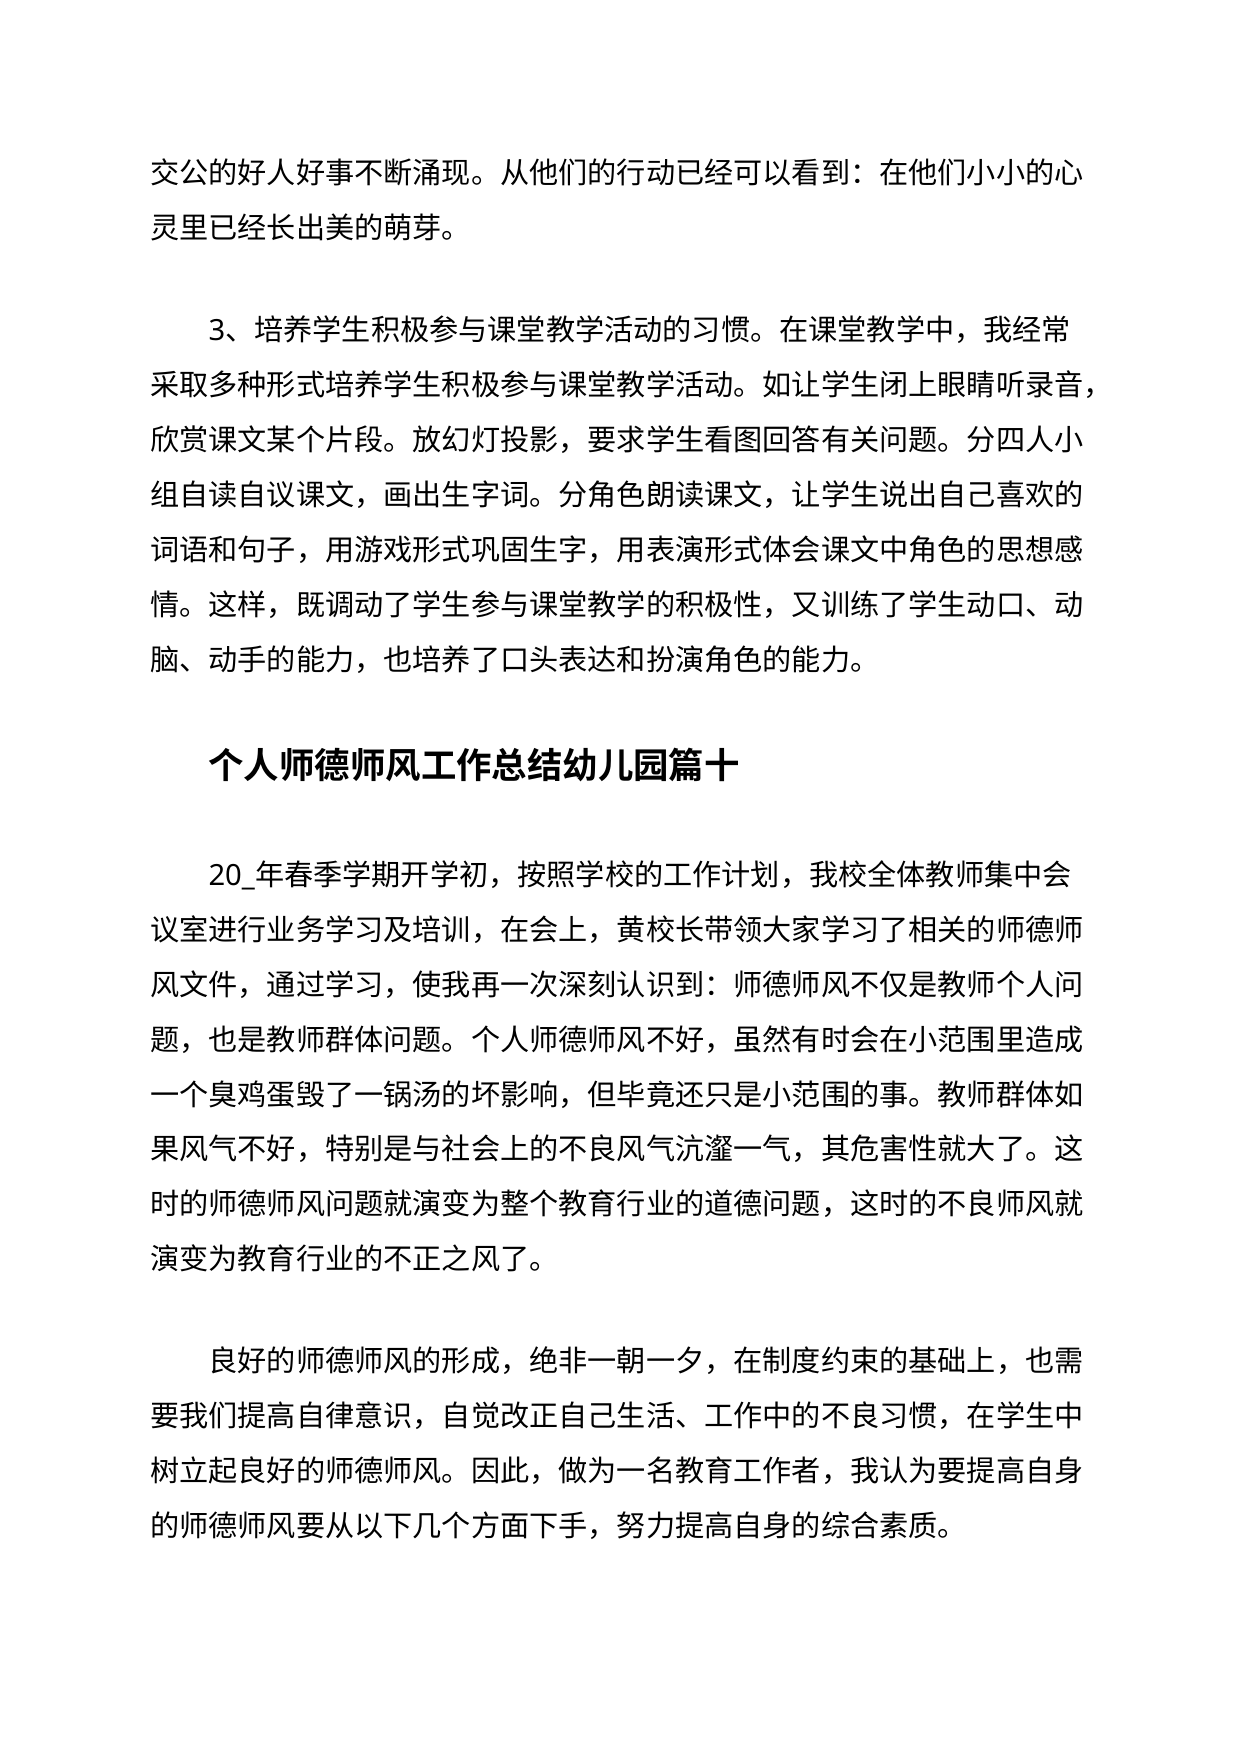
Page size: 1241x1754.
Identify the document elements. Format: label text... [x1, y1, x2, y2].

text 20_年春季学期开学初，按照学校的工作计划，我校全体教师集中会议室进行业务学习及培训，在会上，黄校长带领大家学习了相关的师德师风文件，通过学习，使我再一次深刻认识到：师德师风不仅是教师个人问题，也是教师群体问题。个人师德师风不好，虽然有时会在小范围里造成一个臭鸡蛋毁了一锅汤的坏影响，但毕竟还只是小范围的事。教师群体如果风气不好，特别是与社会上的不良风气沆瀣一气，其危害性就大了。这时的师德师风问题就演变为整个教育行业的道德问题，这时的不良师风就演变为教育行业的不正之风了。 [150, 851, 1090, 1278]
text 3、培养学生积极参与课堂教学活动的习惯。在课堂教学中，我经常采取多种形式培养学生积极参与课堂教学活动。如让学生闭上眼睛听录音，欣赏课文某个片段。放幻灯投影，要求学生看图回答有关问题。分四人小组自读自议课文，画出生字词。分角色朗读课文，让学生说出自己喜欢的词语和句子，用游戏形式巩固生字，用表演形式体会课文中角色的思想感情。这样，既调动了学生参与课堂教学的积极性，又训练了学生动口、动脑、动手的能力，也培养了口头表达和扮演角色的能力。 [150, 307, 1090, 678]
text 良好的师德师风的形成，绝非一朝一夕，在制度约束的基础上，也需要我们提高自律意识，自觉改正自己生活、工作中的不良习惯，在学生中树立起良好的师德师风。因此，做为一名教育工作者，我认为要提高自身的师德师风要从以下几个方面下手，努力提高自身的综合素质。 [150, 1337, 1090, 1544]
text 个人师德师风工作总结幼儿园篇十 [150, 738, 1090, 789]
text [150, 150, 1090, 247]
